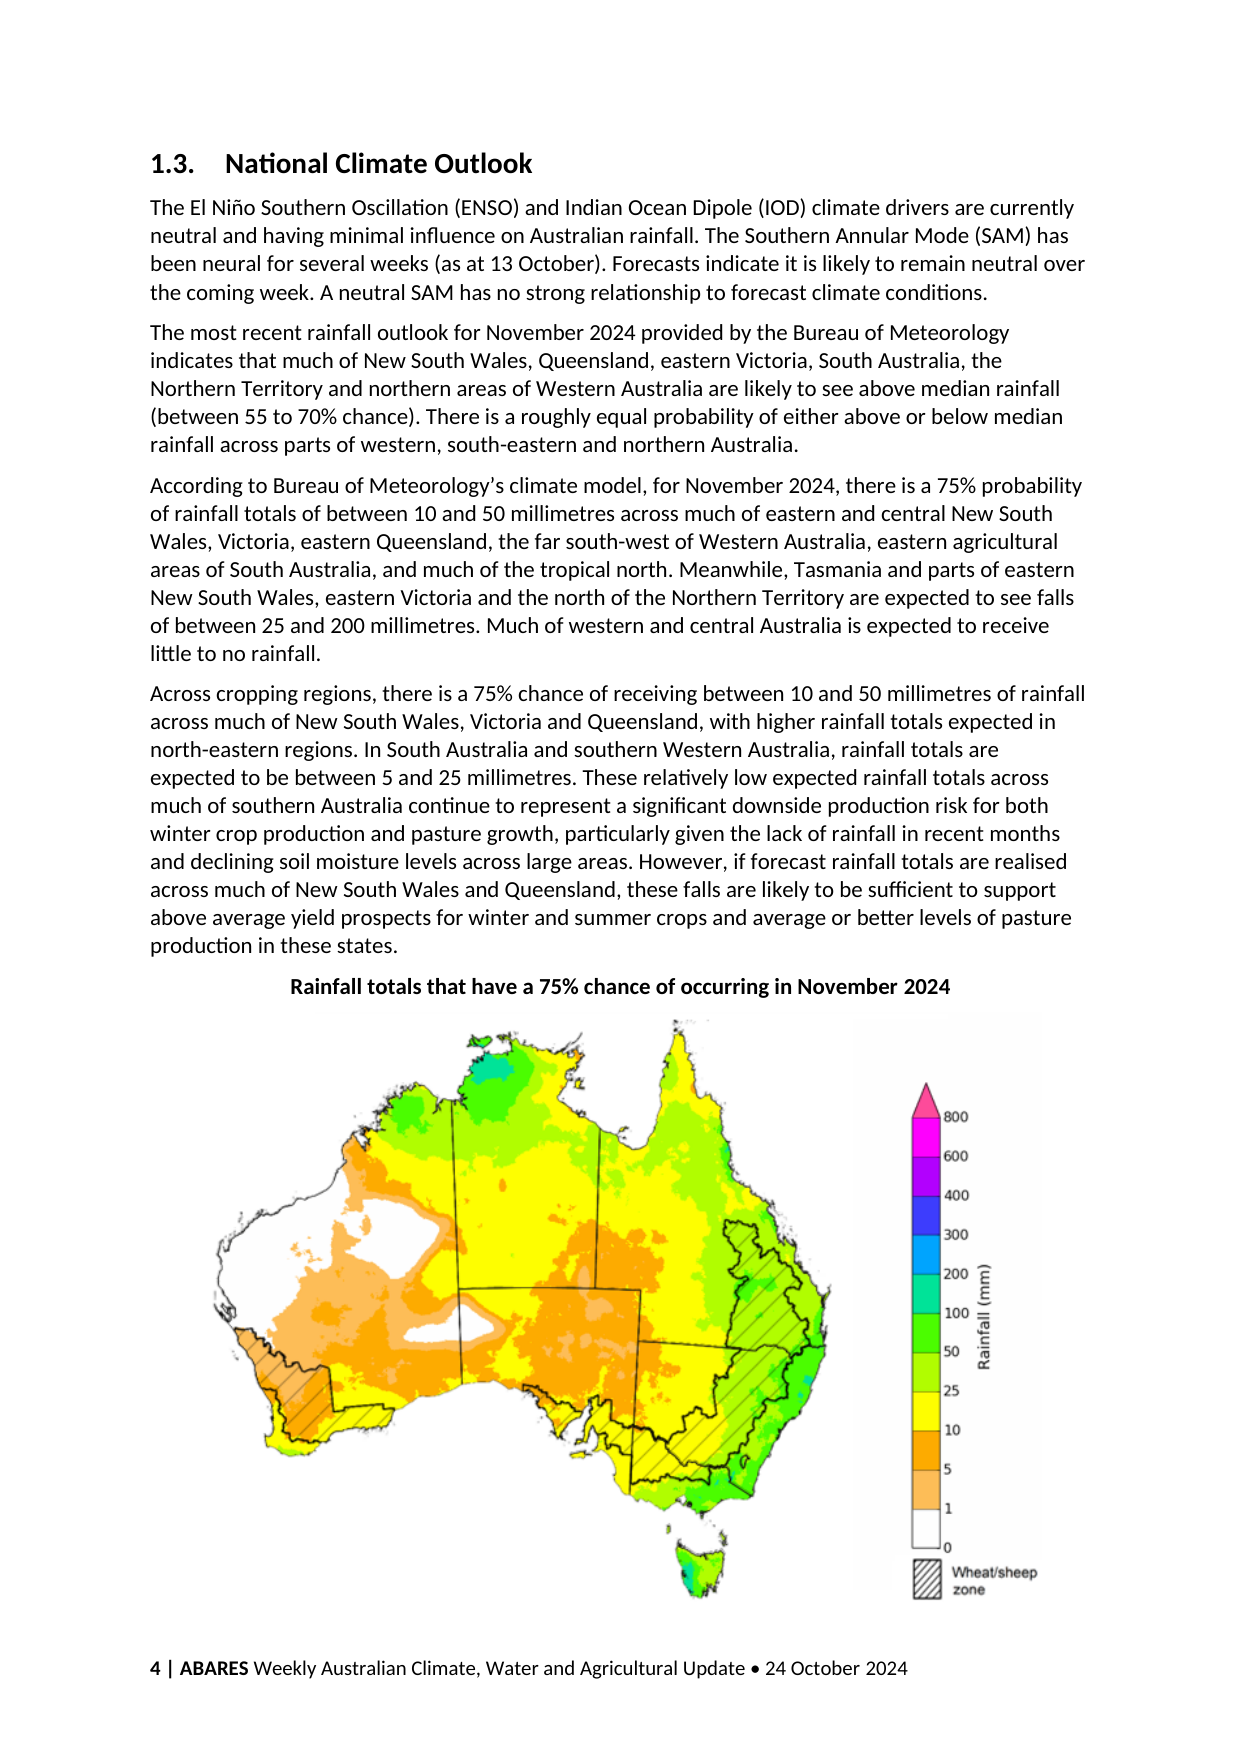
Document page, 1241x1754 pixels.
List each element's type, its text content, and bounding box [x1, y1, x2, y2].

text The most recent rainfall outlook for November 2024 provided by the Bureau of Meteorology indicates that much of New South Wales, Queensland, eastern Victoria, South Australia, the Northern Territory and northern areas of Western Australia are likely to see above median rainfall (between 55 to 70% chance). There is a roughly equal probability of either above or below median rainfall across parts of western, south-eastern and northern Australia. [150, 318, 1090, 458]
text Rainfall totals that have a 75% chance of occurring in November 2024 [150, 972, 1090, 1000]
list National Climate Outlook [150, 145, 1090, 181]
text Across cropping regions, there is a 75% chance of receiving between 10 and 50 millimetres of rainfall across much of New South Wales, Victoria and Queensland, with higher rainfall totals expected in north-eastern regions. In South Australia and southern Western Australia, rainfall totals are expected to be between 5 and 25 millimetres. These relatively low expected rainfall totals across much of southern Australia continue to represent a significant downside production risk for both winter crop production and pasture growth, particularly given the lack of rainfall in recent months and declining soil moisture levels across large areas. However, if forecast rainfall totals are realised across much of New South Wales and Queensland, these falls are likely to be sufficient to support above average yield prospects for winter and summer crops and average or better levels of pasture production in these states. [150, 679, 1090, 959]
text According to Bureau of Meteorology’s climate model, for November 2024, there is a 75% probability of rainfall totals of between 10 and 50 millimetres across much of eastern and central New South Wales, Victoria, eastern Queensland, the far south-west of Western Australia, eastern agricultural areas of South Australia, and much of the tropical north. Meanwhile, Tasmania and parts of eastern New South Wales, eastern Victoria and the north of the Northern Territory are expected to see falls of between 25 and 200 millimetres. Much of western and central Australia is expected to receive little to no rainfall. [150, 471, 1090, 667]
picture [201, 1012, 1044, 1604]
text The El Niño Southern Oscillation (ENSO) and Indian Ocean Dipole (IOD) climate drivers are currently neutral and having minimal influence on Australian rainfall. The Southern Annular Mode (SAM) has been neural for several weeks (as at 13 October). Forecasts indicate it is likely to remain neutral over the coming week. A neutral SAM has no strong relationship to forecast climate conditions. [150, 193, 1090, 306]
